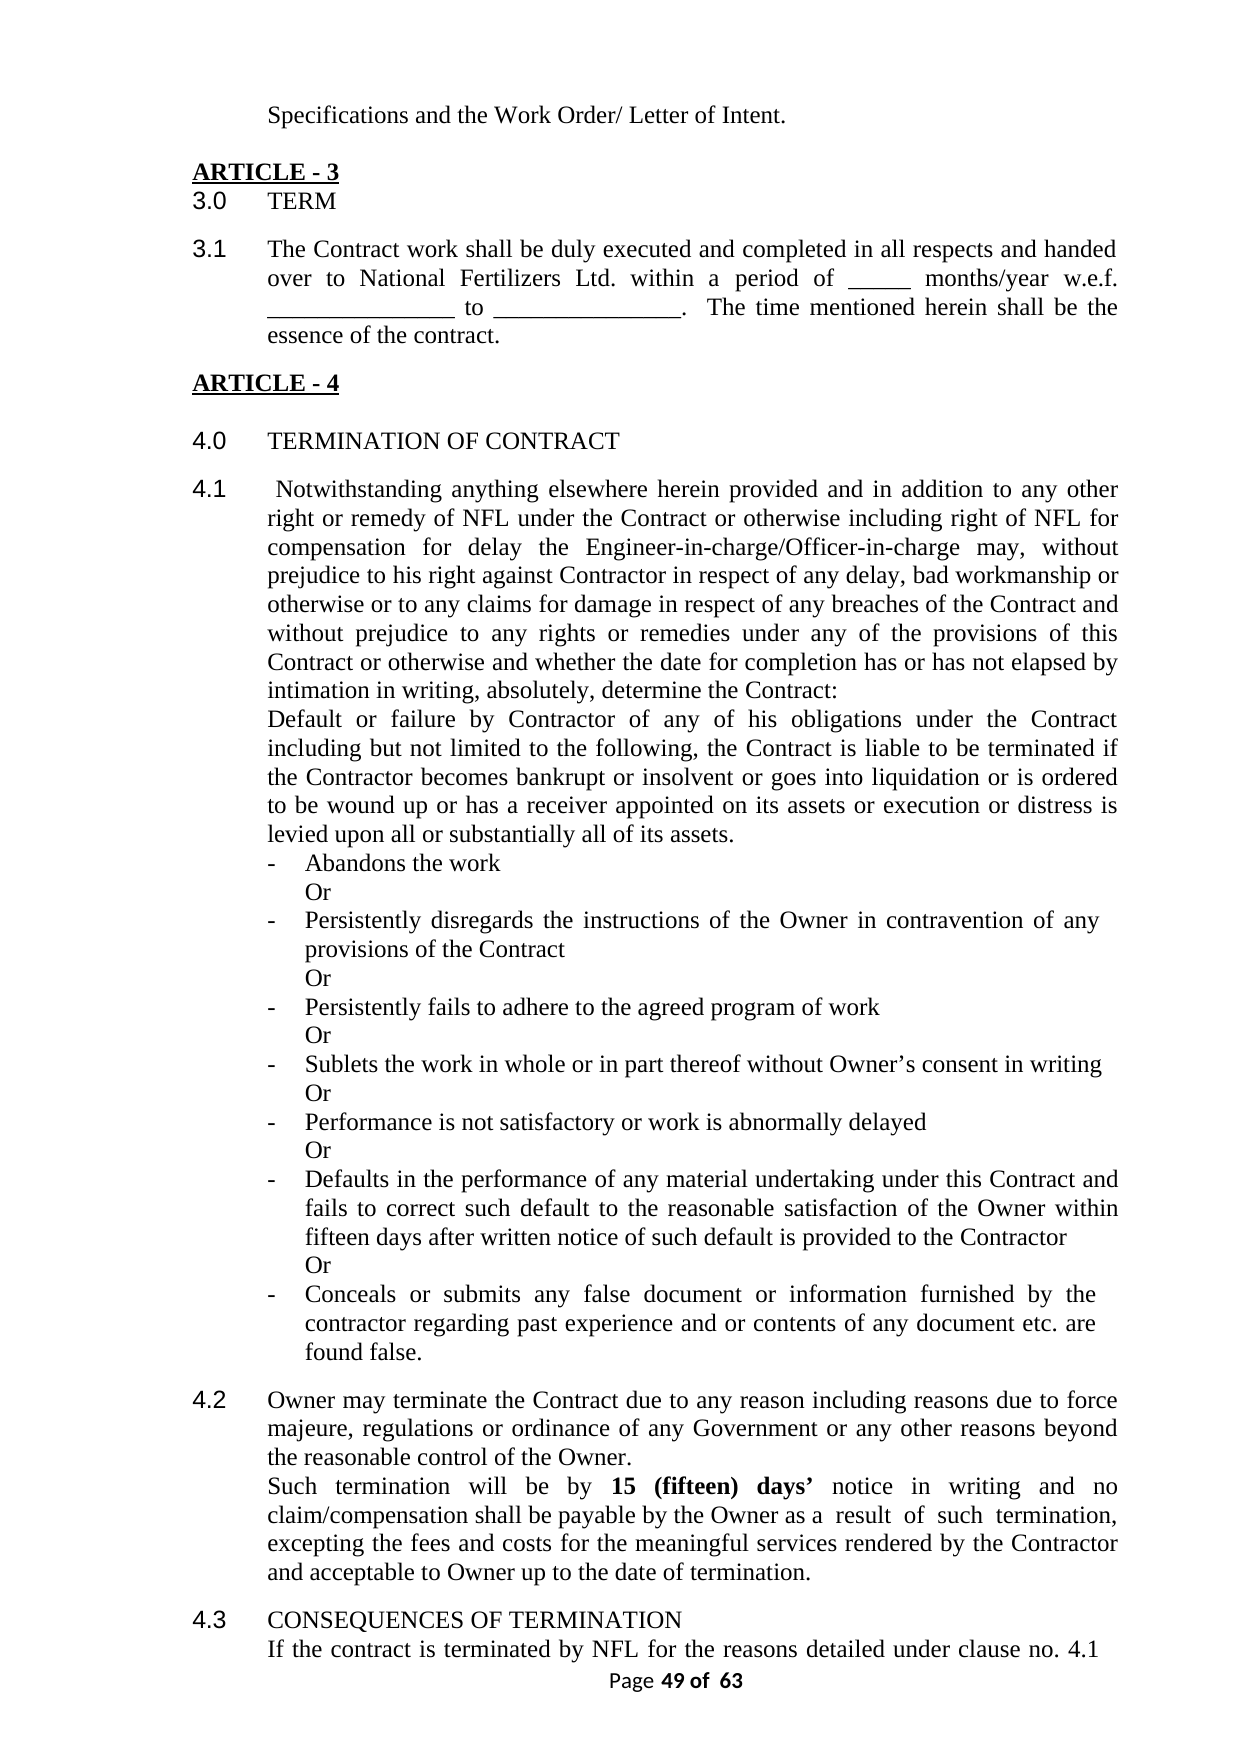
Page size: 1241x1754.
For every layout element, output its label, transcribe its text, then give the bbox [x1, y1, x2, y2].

text Or [267, 1135, 597, 1164]
text Or [267, 1020, 591, 1049]
text - Conceals or submits any false document or information furnished by the contractor regarding past experience and or contents of any document etc. are found false. [267, 1279, 1097, 1365]
text - Sublets the work in whole or in part thereof without Owner’s consent in writing [267, 1049, 1137, 1078]
list The Contract work shall be duly executed and completed in all respects and handed over to National Fertilizers Ltd. within a period of _____ months/year w.e.f. _______________ to _______________. The time mentioned herein shall be the essence of the contract. [192, 234, 1118, 349]
list Owner may terminate the Contract due to any reason including reasons due to force majeure, regulations or ordinance of any Government or any other reasons beyond the reasonable control of the Owner. [192, 1384, 1118, 1471]
text Or [267, 1250, 1119, 1279]
list CONSEQUENCES OF TERMINATION [192, 1605, 1137, 1634]
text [267, 1634, 1100, 1663]
text - Abandons the work [267, 848, 1137, 877]
text Or [304, 877, 805, 905]
text Or [267, 1078, 583, 1107]
text - Persistently disregards the instructions of the Owner in contravention of any provisions of the Contract [267, 905, 1101, 963]
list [192, 100, 1119, 129]
text Default or failure by Contractor of any of his obligations under the Contract including but not limited to the following, the Contract is liable to be terminated if the Contractor becomes bankrupt or insolvent or goes into liquidation or is ordered to be wound up or has a receiver appointed on its assets or execution or distress is levied upon all or substantially all of its assets. [267, 704, 1119, 848]
text ARTICLE - 3 [192, 157, 1137, 186]
list TERM [192, 186, 1137, 215]
list TERMINATION OF CONTRACT [192, 426, 1137, 455]
list Notwithstanding anything elsewhere herein provided and in addition to any other right or remedy of NFL under the Contract or otherwise including right of NFL for compensation for delay the Engineer-in-charge/Officer-in-charge may, without prejudice to his right against Contractor in respect of any delay, bad workmanship or otherwise or to any claims for damage in respect of any breaches of the Contract and without prejudice to any rights or remedies under any of the provisions of this Contract or otherwise and whether the date for completion has or has not elapsed by intimation in writing, absolutely, determine the Contract: [192, 474, 1119, 704]
text - Persistently fails to adhere to the agreed program of work [267, 992, 1137, 1020]
text - Defaults in the performance of any material undertaking under this Contract and fails to correct such default to the reasonable satisfaction of the Owner within fifteen days after written notice of such default is provided to the Contractor [267, 1164, 1119, 1250]
text - Performance is not satisfactory or work is abnormally delayed [267, 1107, 1137, 1135]
text Such termination will be by 15 (fifteen) days’ notice in writing and no claim/compensation shall be payable by the Owner as a result of such termination, excepting the fees and costs for the meaningful services rendered by the Contractor and acceptable to Owner up to the date of termination. [267, 1471, 1119, 1586]
text ARTICLE - 4 [192, 368, 1101, 397]
text Or [229, 963, 583, 992]
